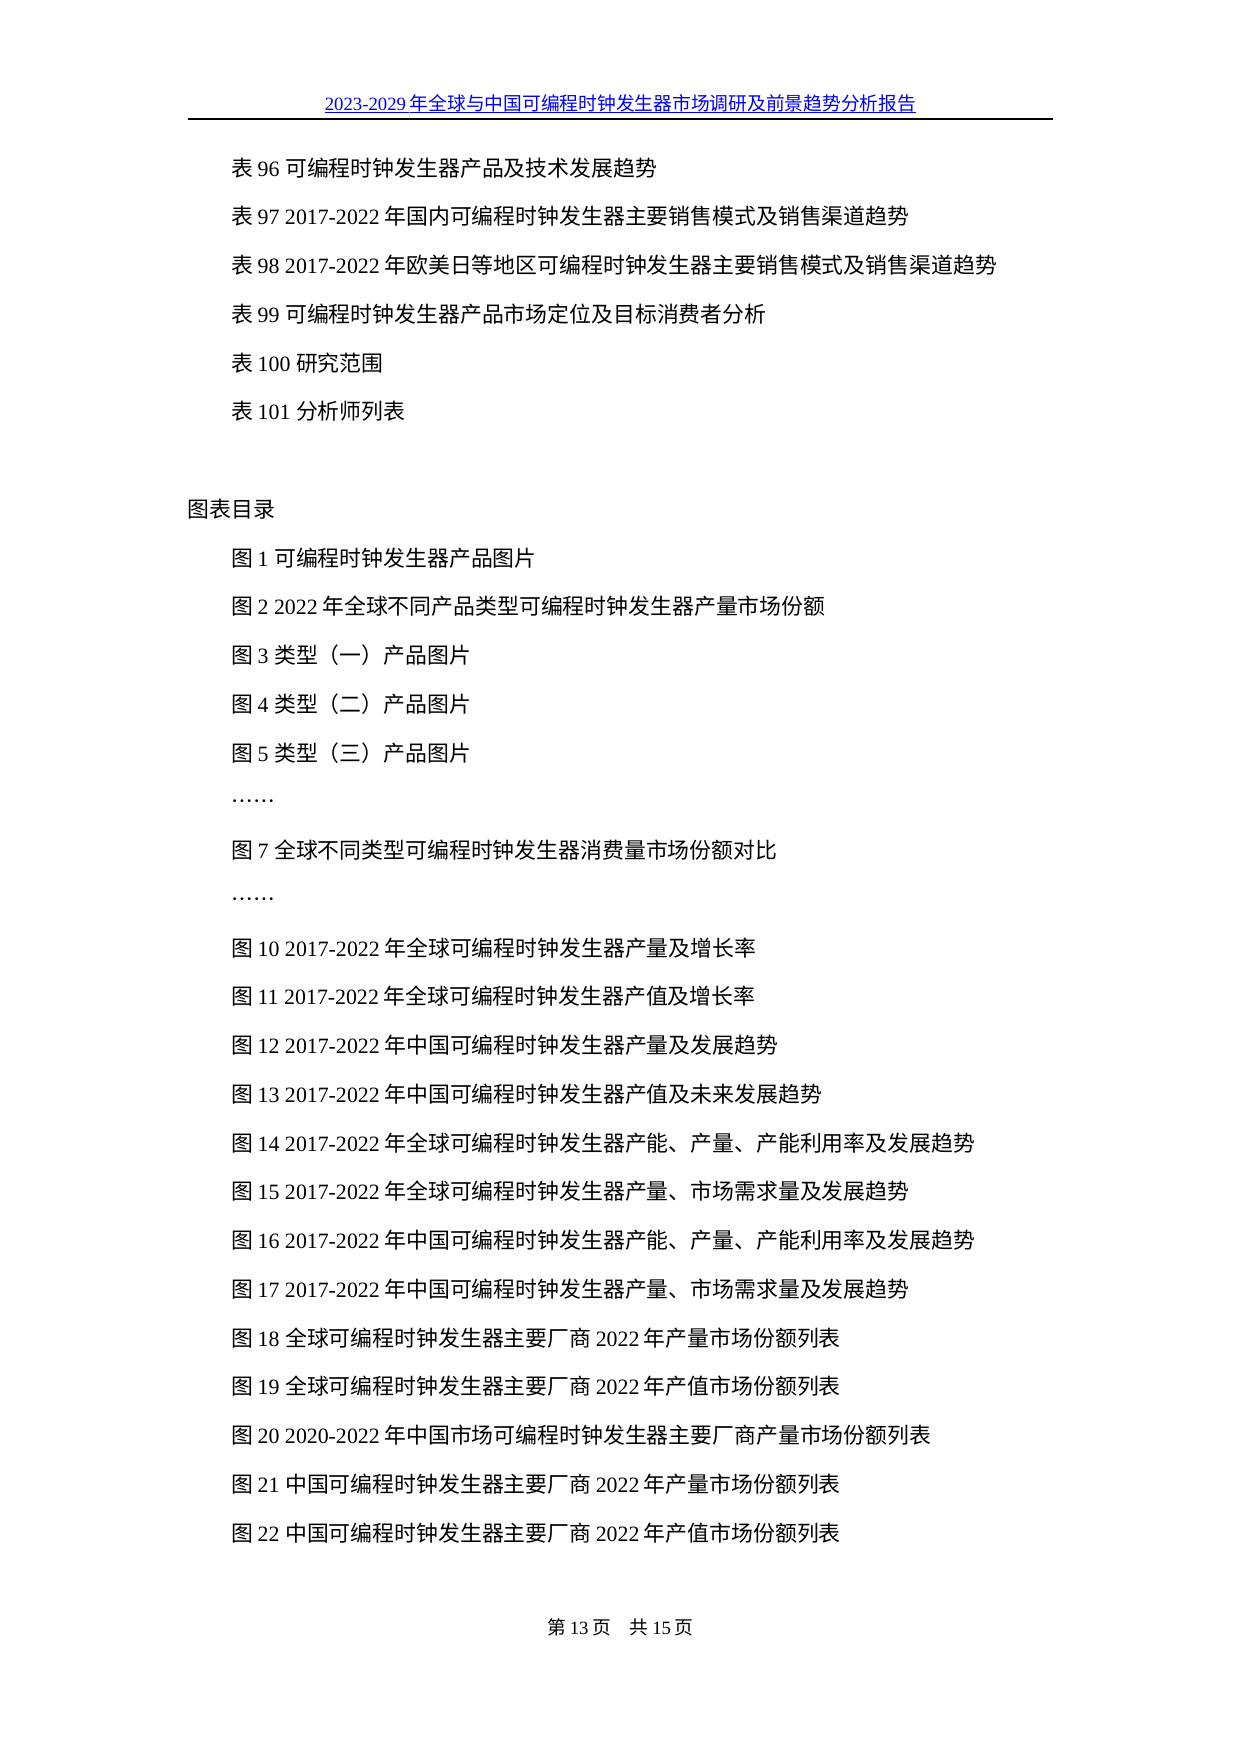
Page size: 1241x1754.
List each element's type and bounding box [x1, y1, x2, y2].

text [187, 150, 1053, 1548]
